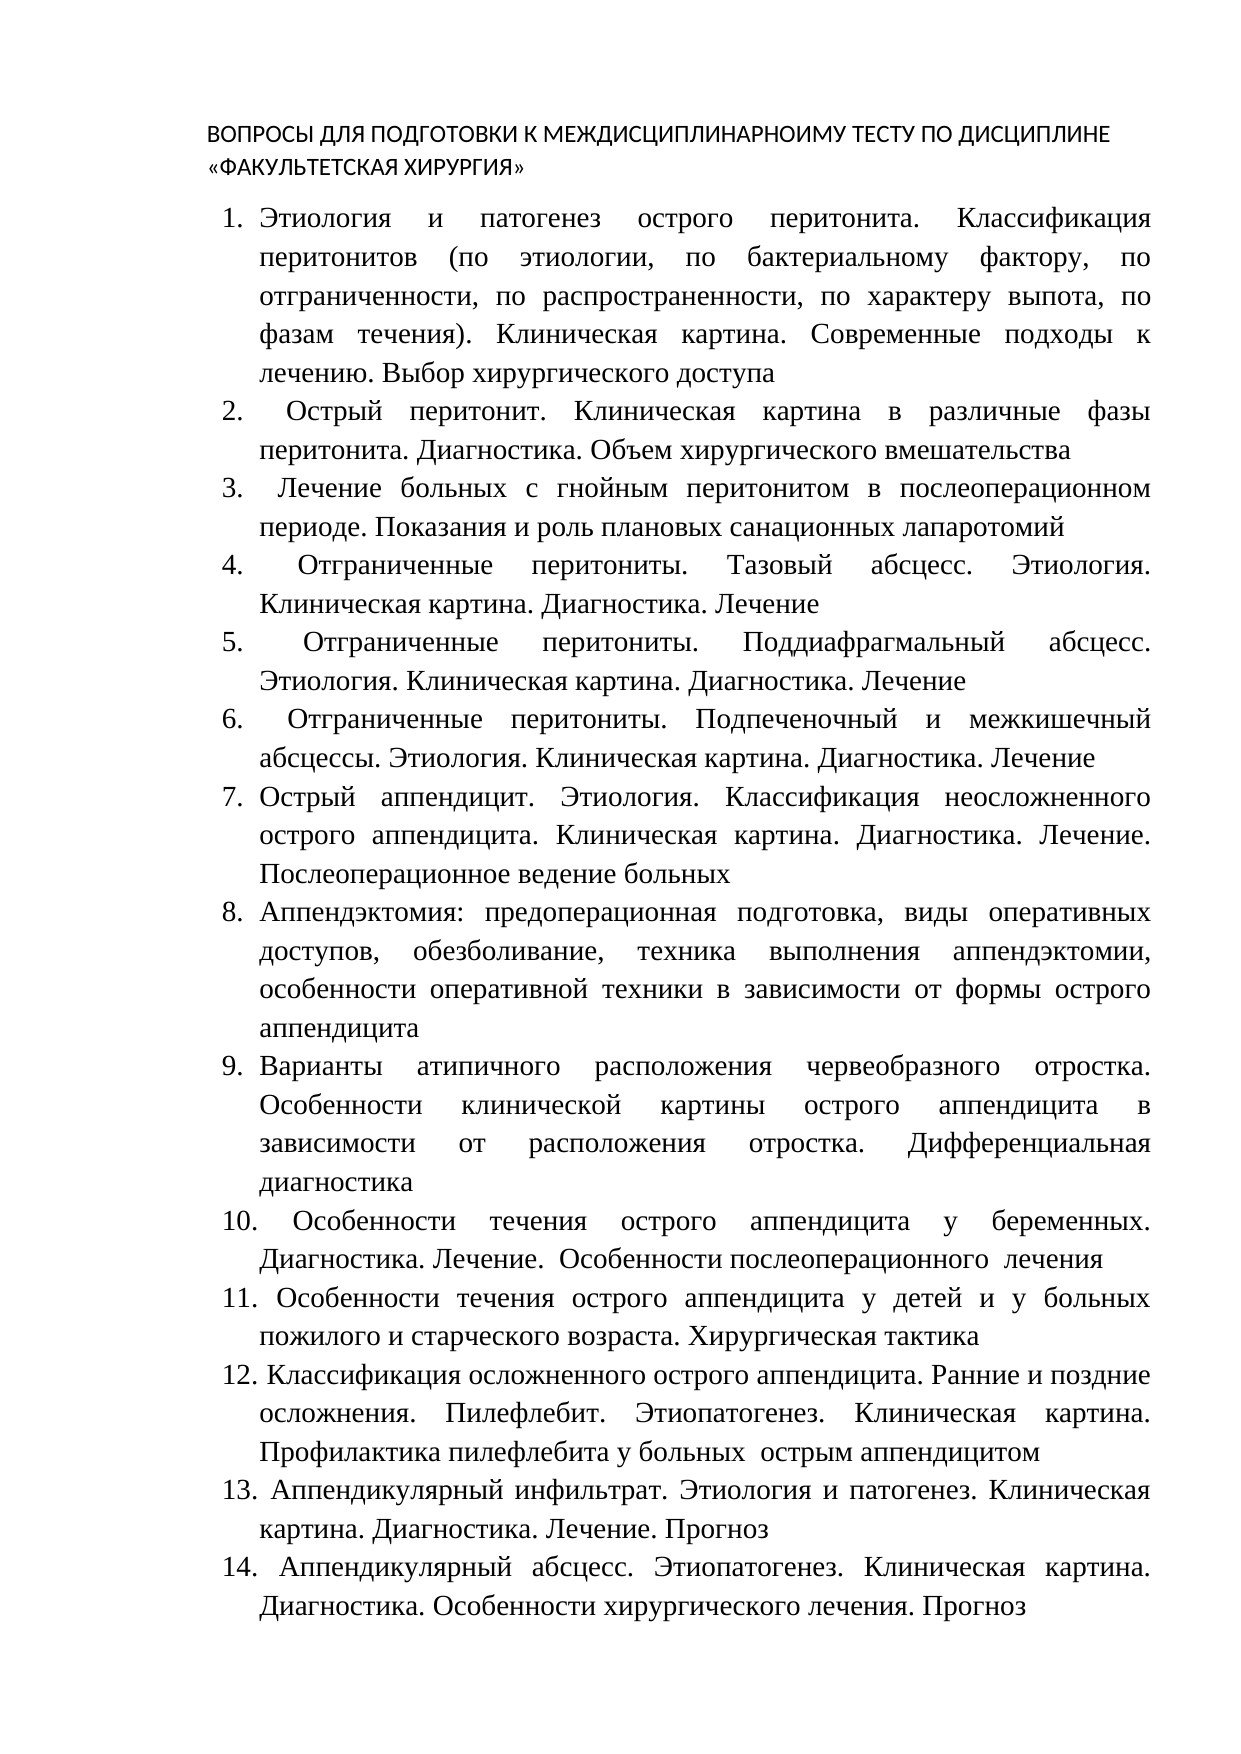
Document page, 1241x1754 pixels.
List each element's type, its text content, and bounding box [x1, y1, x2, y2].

text ВОПРОСЫ ДЛЯ ПОДГОТОВКИ К МЕЖДИСЦИПЛИНАРНОИМУ ТЕСТУ ПО ДИСЦИПЛИНЕ «ФАКУЛЬТЕТСКАЯ ХИРУРГИЯ» [207, 118, 1152, 182]
list Отграниченные перитониты. Подпеченочный и межкишечный абсцессы. Этиология. Клиническая картина. Диагностика. Лечение [222, 702, 1152, 774]
list Лечение больных с гнойным перитонитом в послеоперационном периоде. Показания и роль плановых санационных лапаротомий [222, 470, 1152, 542]
list Особенности течения острого аппендицита у детей и у больных пожилого и старческого возраста. Хирургическая тактика [222, 1280, 1152, 1352]
list Особенности течения острого аппендицита у беременных. Диагностика. Лечение. Особенности послеоперационного лечения [222, 1203, 1152, 1275]
list Отграниченные перитониты. Тазовый абсцесс. Этиология. Клиническая картина. Диагностика. Лечение [222, 547, 1152, 619]
list Аппендикулярный абсцесс. Этиопатогенез. Клиническая картина. Диагностика. Особенности хирургического лечения. Прогноз [222, 1549, 1152, 1622]
list Классификация осложненного острого аппендицита. Ранние и поздние осложнения. Пилефлебит. Этиопатогенез. Клиническая картина. Профилактика пилефлебита у больных острым аппендицитом [222, 1357, 1152, 1467]
list Острый перитонит. Клиническая картина в различные фазы перитонита. Диагностика. Объем хирургического вмешательства [222, 393, 1152, 465]
list Этиология и патогенез острого перитонита. Классификация перитонитов (по этиологии, по бактериальному фактору, по отграниченности, по распространенности, по характеру выпота, по фазам течения). Клиническая картина. Современные подходы к лечению. Выбор хирургического доступа [222, 201, 1152, 388]
list Варианты атипичного расположения червеобразного отростка. Особенности клинической картины острого аппендицита в зависимости от расположения отростка. Дифференциальная диагностика [222, 1048, 1152, 1198]
list Аппендэктомия: предоперационная подготовка, виды оперативных доступов, обезболивание, техника выполнения аппендэктомии, особенности оперативной техники в зависимости от формы острого аппендицита [222, 894, 1152, 1043]
list Острый аппендицит. Этиология. Классификация неосложненного острого аппендицита. Клиническая картина. Диагностика. Лечение. Послеоперационное ведение больных [222, 779, 1152, 889]
list Аппендикулярный инфильтрат. Этиология и патогенез. Клиническая картина. Диагностика. Лечение. Прогноз [222, 1472, 1152, 1544]
list Отграниченные перитониты. Поддиафрагмальный абсцесс. Этиология. Клиническая картина. Диагностика. Лечение [222, 624, 1152, 697]
